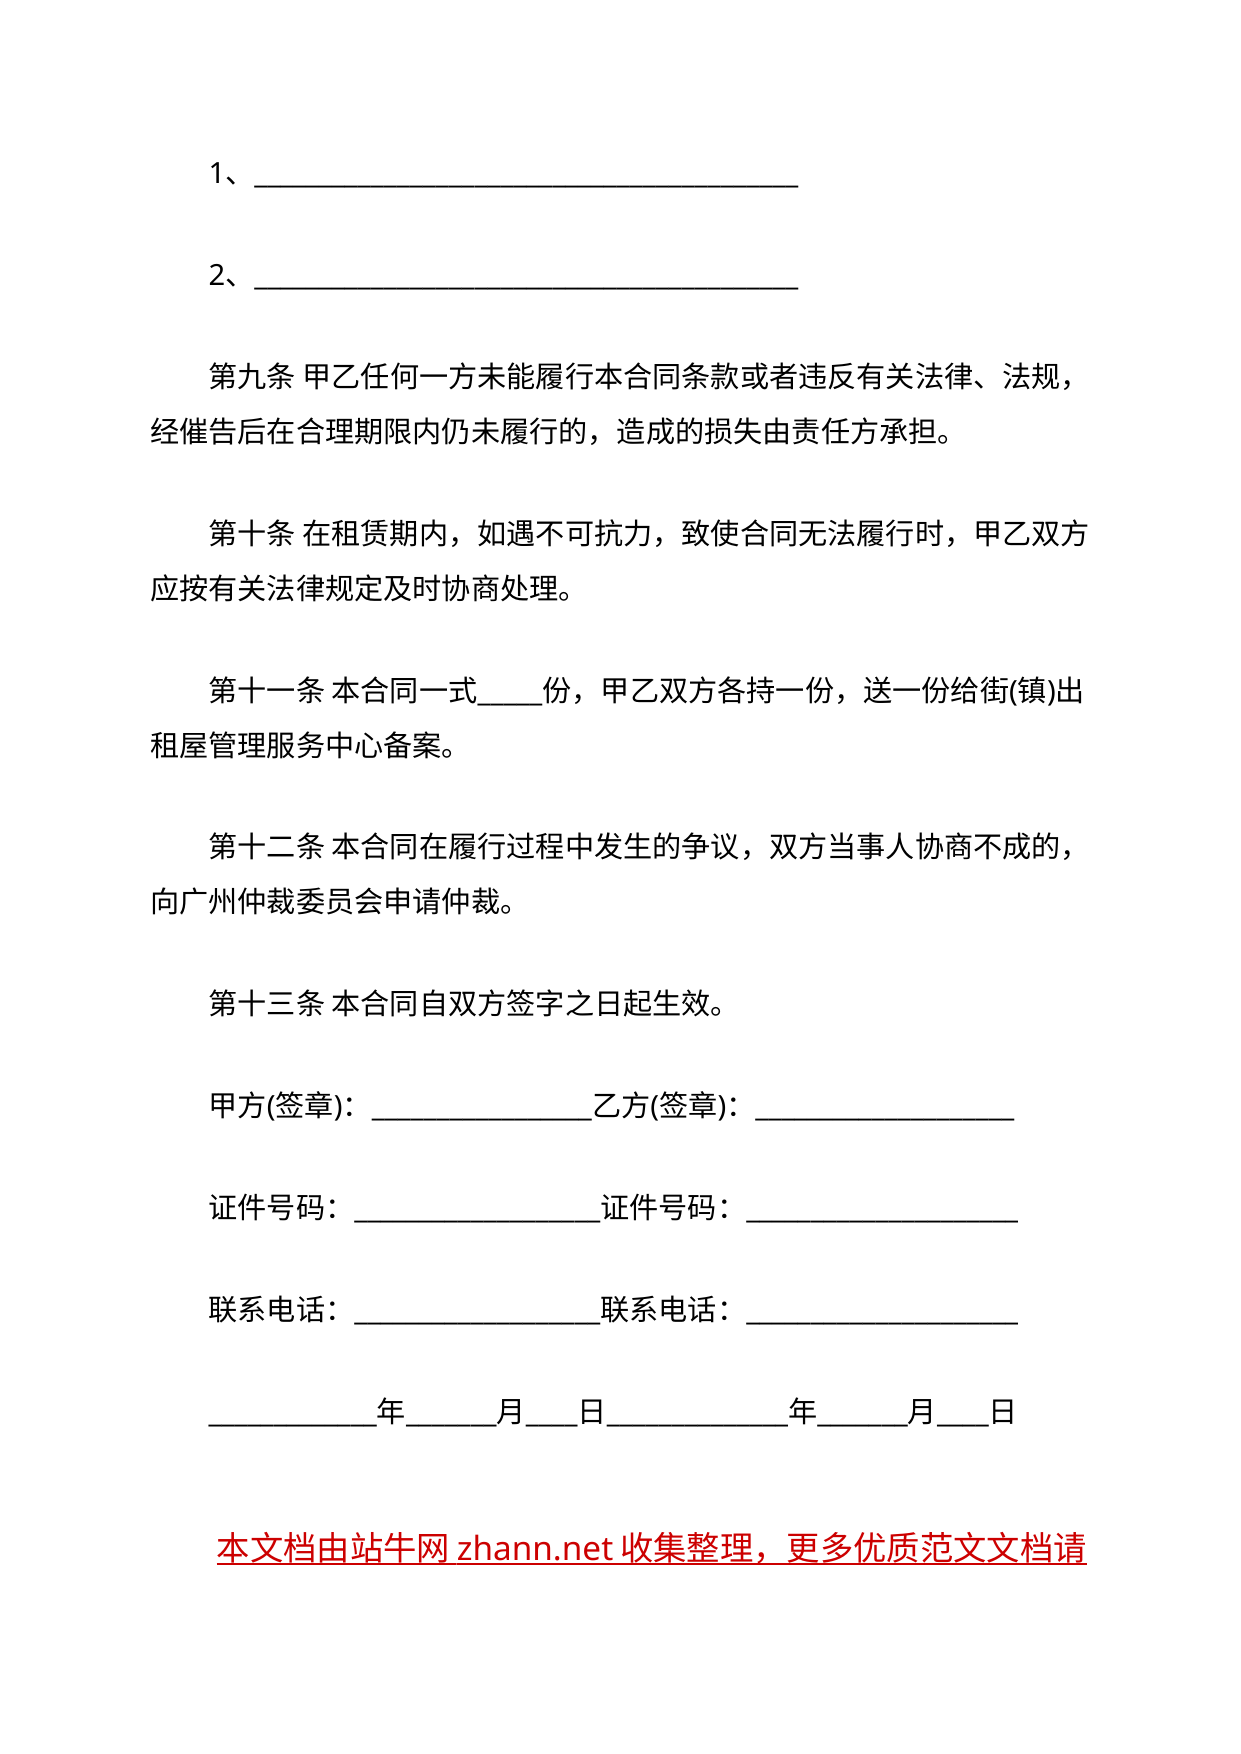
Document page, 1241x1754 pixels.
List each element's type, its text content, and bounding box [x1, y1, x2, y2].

text 甲方(签章)：_________________乙方(签章)：____________________ [150, 1082, 1090, 1125]
text 第十三条 本合同自双方签字之日起生效。 [150, 981, 1090, 1023]
text 2、__________________________________________ [150, 252, 1090, 294]
text 1、__________________________________________ [150, 150, 1090, 192]
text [150, 1522, 1090, 1570]
text 第十一条 本合同一式_____份，甲乙双方各持一份，送一份给街(镇)出租屋管理服务中心备案。 [150, 667, 1090, 764]
text 联系电话：___________________联系电话：_____________________ [150, 1286, 1090, 1329]
text 第十条 在租赁期内，如遇不可抗力，致使合同无法履行时，甲乙双方应按有关法律规定及时协商处理。 [150, 511, 1090, 608]
text 证件号码：___________________证件号码：_____________________ [150, 1184, 1090, 1227]
text 第九条 甲乙任何一方未能履行本合同条款或者违反有关法律、法规，经催告后在合理期限内仍未履行的，造成的损失由责任方承担。 [150, 354, 1090, 451]
text _____________年_______月____日______________年_______月____日 [150, 1388, 1090, 1431]
text 第十二条 本合同在履行过程中发生的争议，双方当事人协商不成的，向广州仲裁委员会申请仲裁。 [150, 824, 1090, 921]
